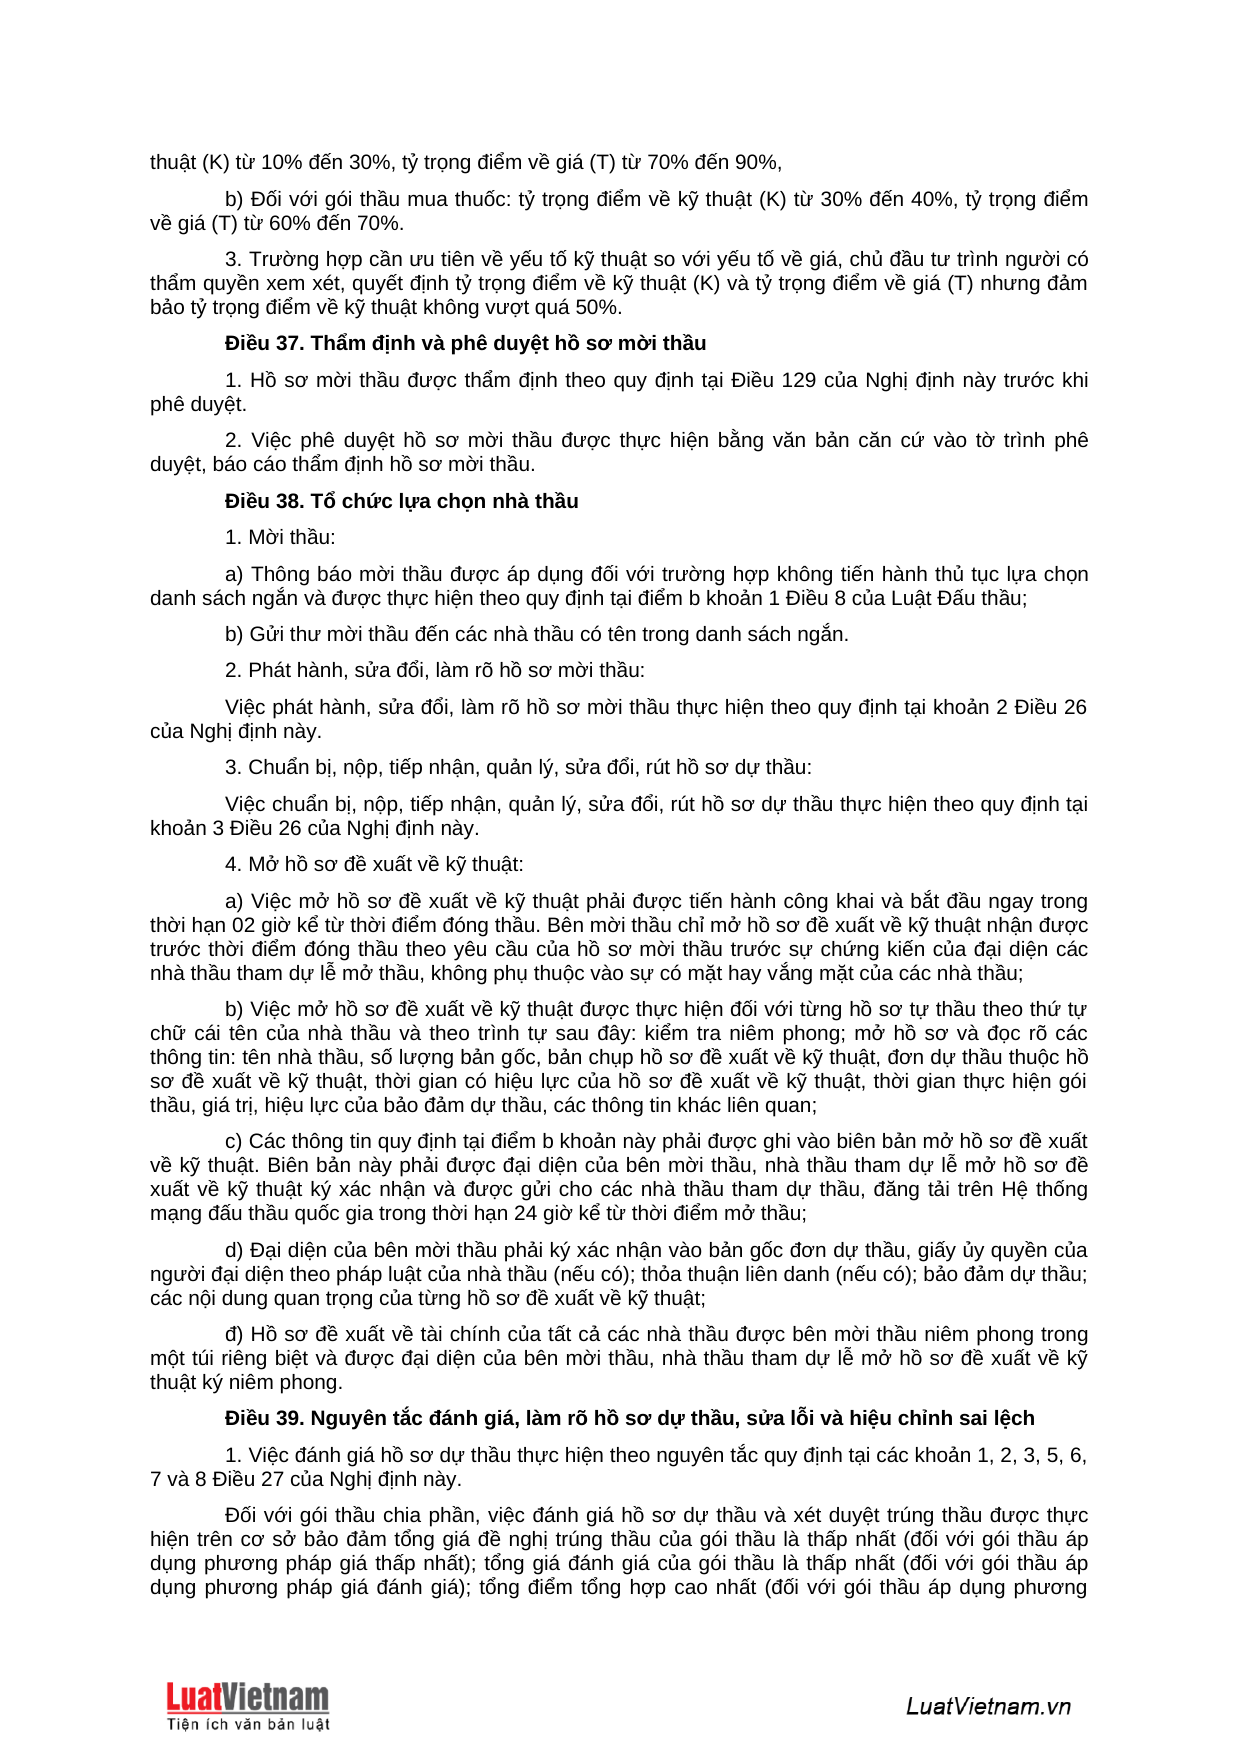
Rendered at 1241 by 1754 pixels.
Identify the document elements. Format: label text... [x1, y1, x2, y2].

text b) Đối với gói thầu mua thuốc: tỷ trọng điểm về kỹ thuật (K) từ 30% đến 40%, tỷ trọng điểm về giá (T) từ 60% đến 70%. [150, 186, 1090, 234]
text Điều 38. Tổ chức lựa chọn nhà thầu [150, 488, 1090, 512]
text a) Việc mở hồ sơ đề xuất về kỹ thuật phải được tiến hành công khai và bắt đầu ngay trong thời hạn 02 giờ kể từ thời điểm đóng thầu. Bên mời thầu chỉ mở hồ sơ đề xuất về kỹ thuật nhận được trước thời điểm đóng thầu theo yêu cầu của hồ sơ mời thầu trước sự chứng kiến của đại diện các nhà thầu tham dự lễ mở thầu, không phụ thuộc vào sự có mặt hay vắng mặt của các nhà thầu; [150, 888, 1090, 984]
text b) Việc mở hồ sơ đề xuất về kỹ thuật được thực hiện đối với từng hồ sơ tự thầu theo thứ tự chữ cái tên của nhà thầu và theo trình tự sau đây: kiểm tra niêm phong; mở hồ sơ và đọc rõ các thông tin: tên nhà thầu, số lượng bản gốc, bản chụp hồ sơ đề xuất về kỹ thuật, đơn dự thầu thuộc hồ sơ đề xuất về kỹ thuật, thời gian có hiệu lực của hồ sơ đề xuất về kỹ thuật, thời gian thực hiện gói thầu, giá trị, hiệu lực của bảo đảm dự thầu, các thông tin khác liên quan; [150, 997, 1090, 1117]
text Điều 37. Thẩm định và phê duyệt hồ sơ mời thầu [150, 331, 1090, 355]
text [150, 150, 1090, 174]
text đ) Hồ sơ đề xuất về tài chính của tất cả các nhà thầu được bên mời thầu niêm phong trong một túi riêng biệt và được đại diện của bên mời thầu, nhà thầu tham dự lễ mở hồ sơ đề xuất về kỹ thuật ký niêm phong. [150, 1322, 1090, 1394]
text 2. Việc phê duyệt hồ sơ mời thầu được thực hiện bằng văn bản căn cứ vào tờ trình phê duyệt, báo cáo thẩm định hồ sơ mời thầu. [150, 428, 1090, 476]
text 1. Mời thầu: [150, 525, 1090, 549]
text c) Các thông tin quy định tại điểm b khoản này phải được ghi vào biên bản mở hồ sơ đề xuất về kỹ thuật. Biên bản này phải được đại diện của bên mời thầu, nhà thầu tham dự lễ mở hồ sơ đề xuất về kỹ thuật ký xác nhận và được gửi cho các nhà thầu tham dự thầu, đăng tải trên Hệ thống mạng đấu thầu quốc gia trong thời hạn 24 giờ kể từ thời điểm mở thầu; [150, 1129, 1090, 1225]
text 3. Trường hợp cần ưu tiên về yếu tố kỹ thuật so với yếu tố về giá, chủ đầu tư trình người có thẩm quyền xem xét, quyết định tỷ trọng điểm về kỹ thuật (K) và tỷ trọng điểm về giá (T) nhưng đảm bảo tỷ trọng điểm về kỹ thuật không vượt quá 50%. [150, 247, 1090, 319]
text a) Thông báo mời thầu được áp dụng đối với trường hợp không tiến hành thủ tục lựa chọn danh sách ngắn và được thực hiện theo quy định tại điểm b khoản 1 Điều 8 của Luật Đấu thầu; [150, 561, 1090, 609]
picture [150, 1659, 1090, 1754]
subtitle Điều 39. Nguyên tắc đánh giá, làm rõ hồ sơ dự thầu, sửa lỗi và hiệu chỉnh sai lệch [150, 1406, 1090, 1430]
text Việc phát hành, sửa đổi, làm rõ hồ sơ mời thầu thực hiện theo quy định tại khoản 2 Điều 26 của Nghị định này. [150, 695, 1090, 743]
text 4. Mở hồ sơ đề xuất về kỹ thuật: [150, 852, 1090, 876]
text 2. Phát hành, sửa đổi, làm rõ hồ sơ mời thầu: [150, 658, 1090, 682]
text 3. Chuẩn bị, nộp, tiếp nhận, quản lý, sửa đổi, rút hồ sơ dự thầu: [150, 755, 1090, 779]
text b) Gửi thư mời thầu đến các nhà thầu có tên trong danh sách ngắn. [150, 622, 1090, 646]
text 1. Việc đánh giá hồ sơ dự thầu thực hiện theo nguyên tắc quy định tại các khoản 1, 2, 3, 5, 6, 7 và 8 Điều 27 của Nghị định này. [150, 1443, 1090, 1491]
text 1. Hồ sơ mời thầu được thẩm định theo quy định tại Điều 129 của Nghị định này trước khi phê duyệt. [150, 368, 1090, 416]
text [150, 1503, 1090, 1599]
text Việc chuẩn bị, nộp, tiếp nhận, quản lý, sửa đổi, rút hồ sơ dự thầu thực hiện theo quy định tại khoản 3 Điều 26 của Nghị định này. [150, 792, 1090, 839]
text d) Đại diện của bên mời thầu phải ký xác nhận vào bản gốc đơn dự thầu, giấy ủy quyền của người đại diện theo pháp luật của nhà thầu (nếu có); thỏa thuận liên danh (nếu có); bảo đảm dự thầu; các nội dung quan trọng của từng hồ sơ đề xuất về kỹ thuật; [150, 1237, 1090, 1309]
